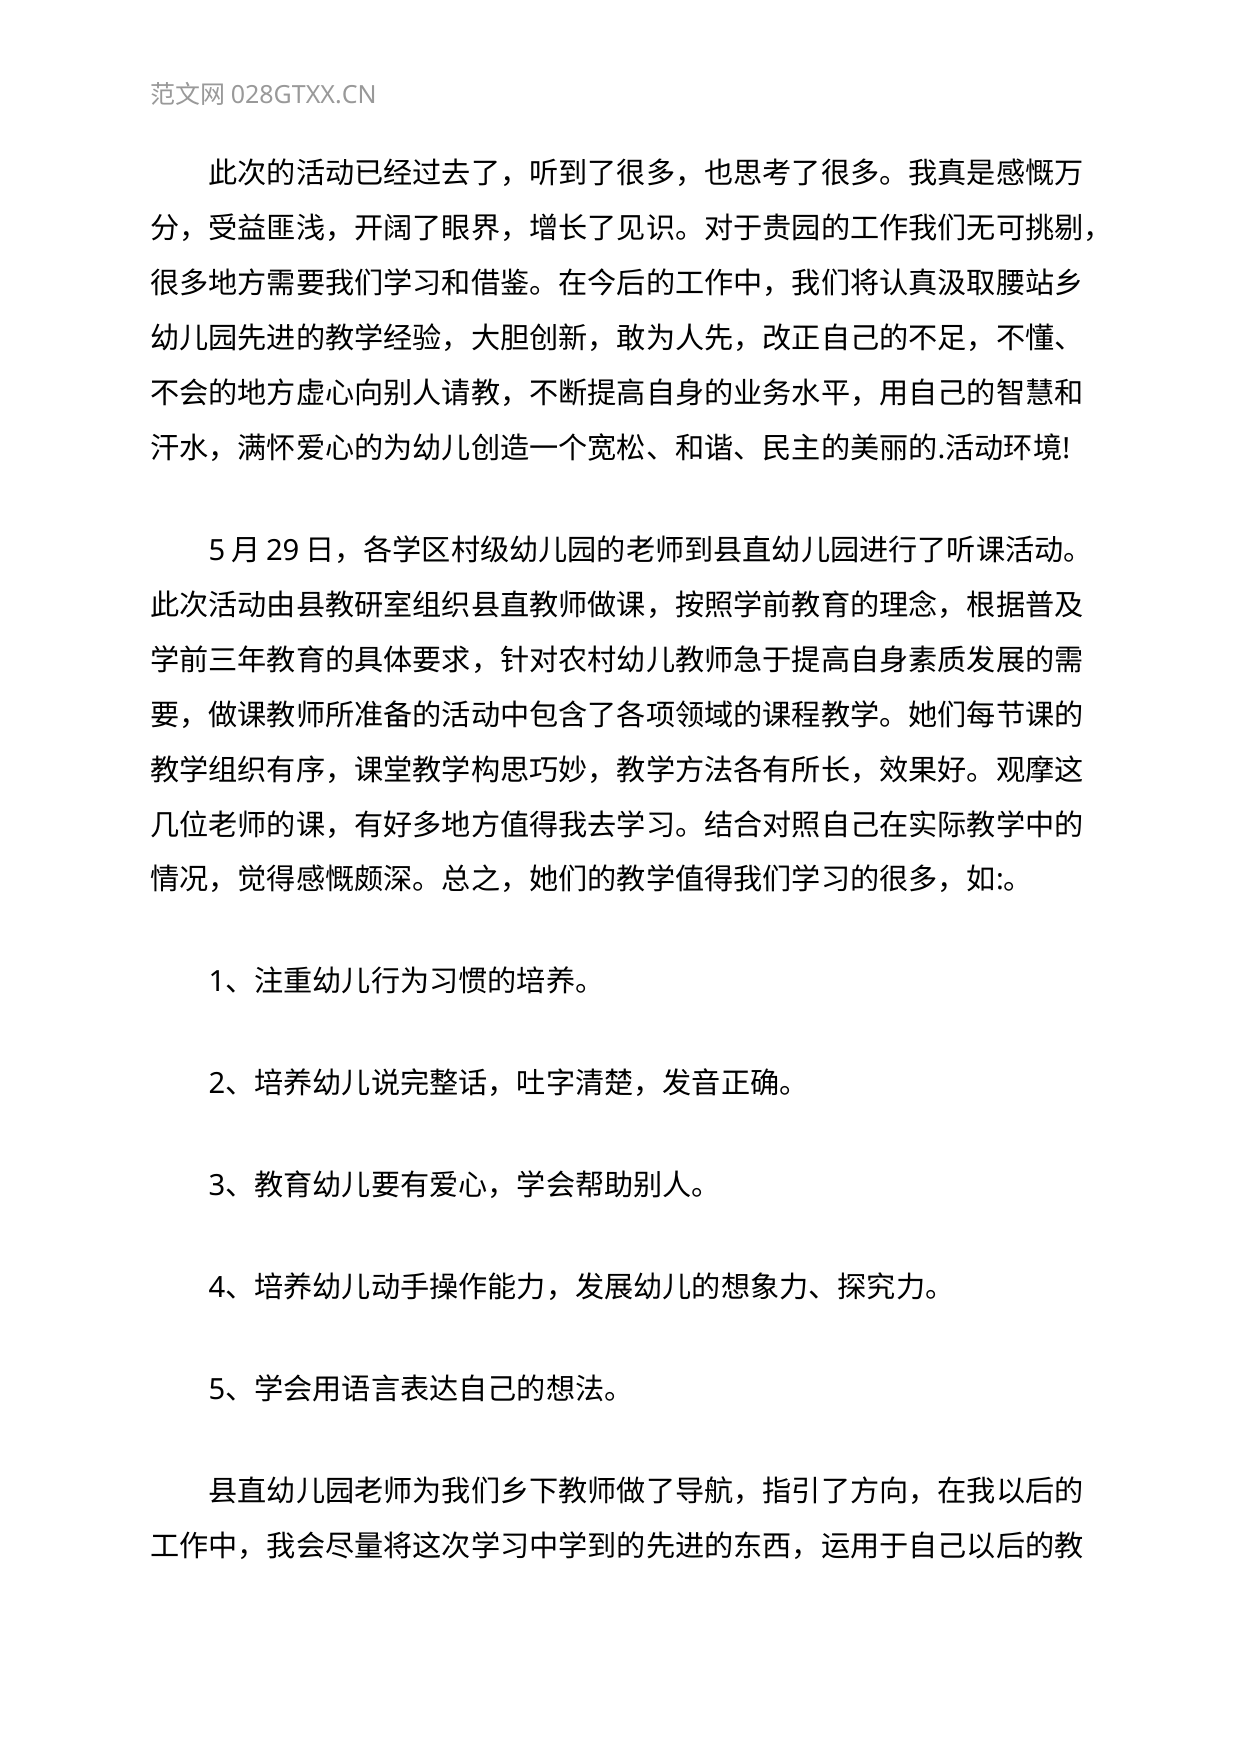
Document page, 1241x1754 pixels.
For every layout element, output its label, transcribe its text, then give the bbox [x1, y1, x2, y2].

text 3、教育幼儿要有爱心，学会帮助别人。 [150, 1162, 1090, 1204]
text 5月29日，各学区村级幼儿园的老师到县直幼儿园进行了听课活动。此次活动由县教研室组织县直教师做课，按照学前教育的理念，根据普及学前三年教育的具体要求，针对农村幼儿教师急于提高自身素质发展的需要，做课教师所准备的活动中包含了各项领域的课程教学。她们每节课的教学组织有序，课堂教学构思巧妙，教学方法各有所长，效果好。观摩这几位老师的课，有好多地方值得我去学习。结合对照自己在实际教学中的情况，觉得感慨颇深。总之，她们的教学值得我们学习的很多，如:。 [150, 526, 1090, 898]
text 此次的活动已经过去了，听到了很多，也思考了很多。我真是感慨万分，受益匪浅，开阔了眼界，增长了见识。对于贵园的工作我们无可挑剔，很多地方需要我们学习和借鉴。在今后的工作中，我们将认真汲取腰站乡幼儿园先进的教学经验，大胆创新，敢为人先，改正自己的不足，不懂、不会的地方虚心向别人请教，不断提高自身的业务水平，用自己的智慧和汗水，满怀爱心的为幼儿创造一个宽松、和谐、民主的美丽的.活动环境! [150, 150, 1090, 467]
text 4、培养幼儿动手操作能力，发展幼儿的想象力、探究力。 [150, 1264, 1090, 1306]
text 1、注重幼儿行为习惯的培养。 [150, 958, 1090, 1000]
text 2、培养幼儿说完整话，吐字清楚，发音正确。 [150, 1060, 1090, 1102]
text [150, 1468, 1090, 1565]
text 5、学会用语言表达自己的想法。 [150, 1366, 1090, 1408]
